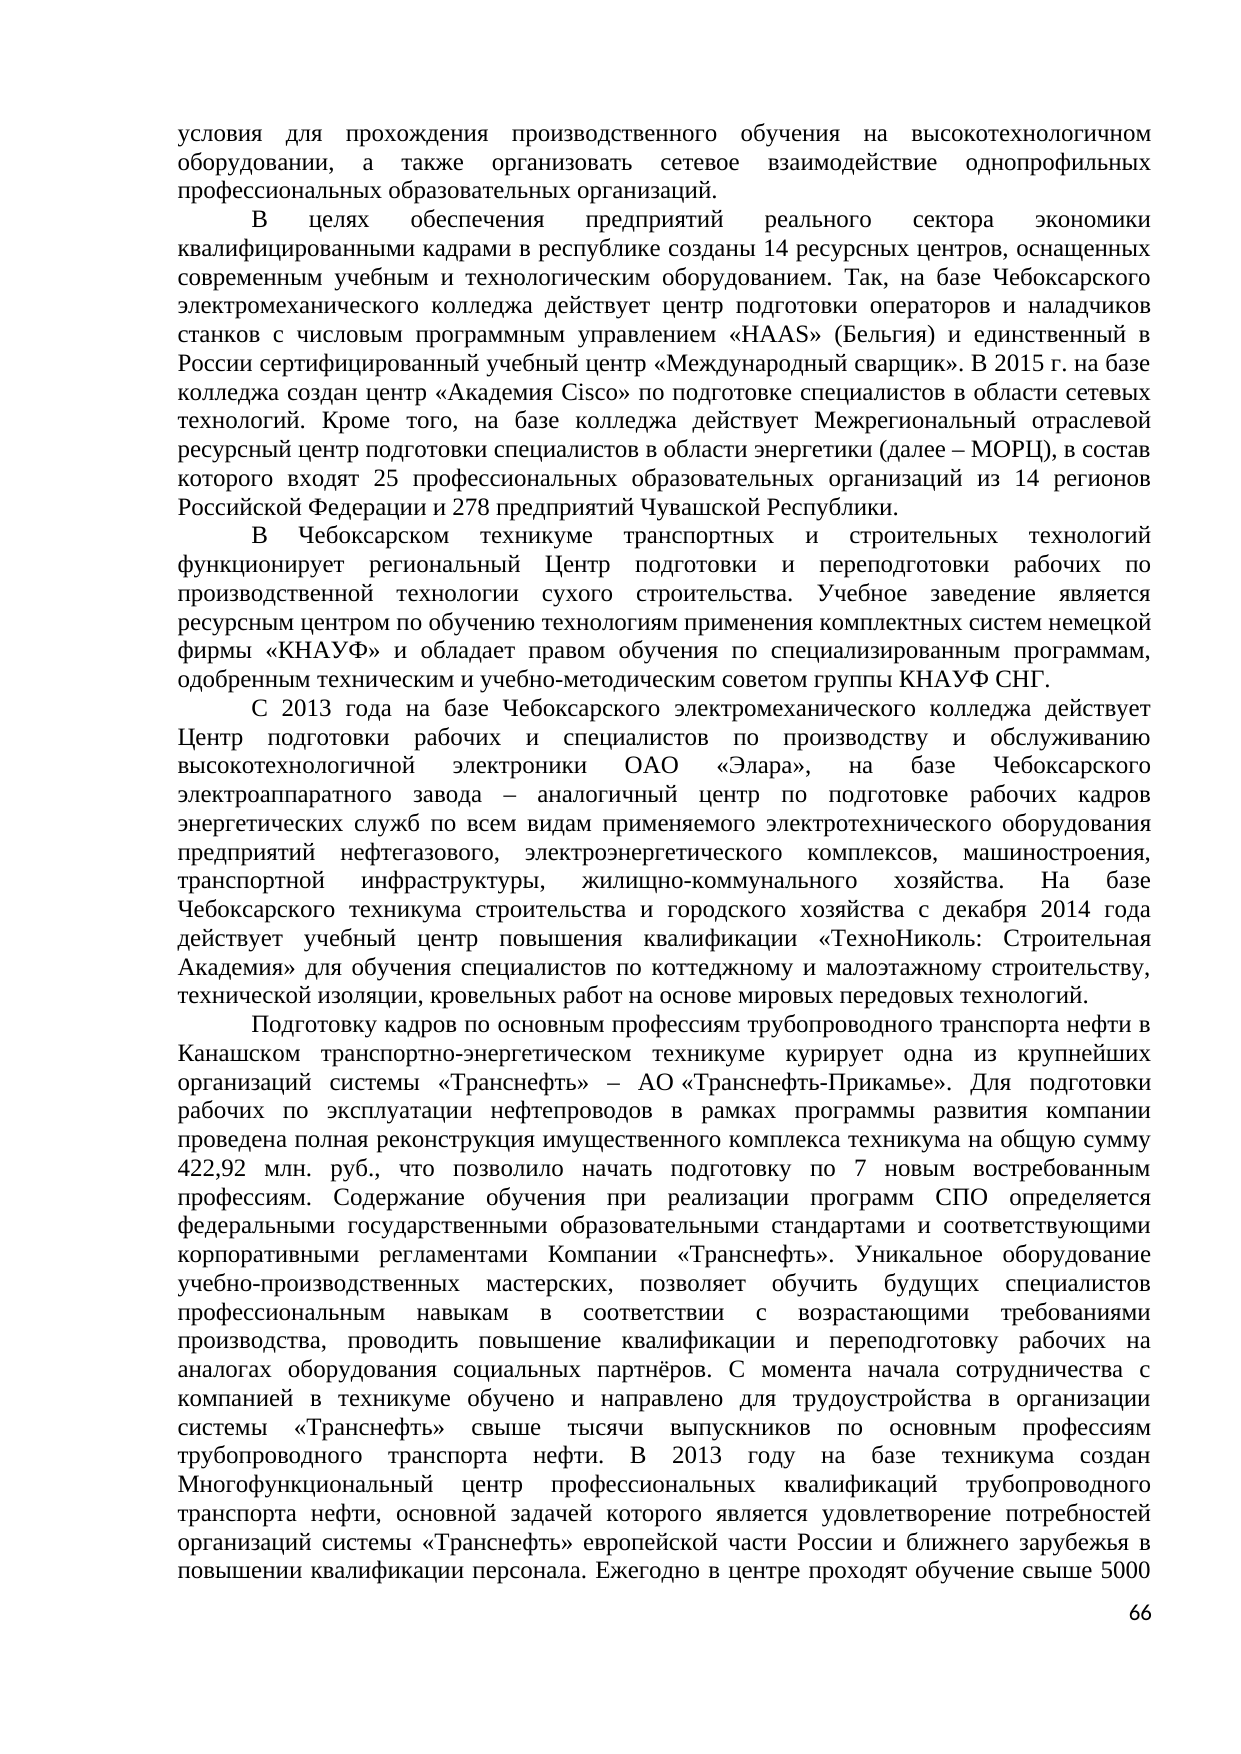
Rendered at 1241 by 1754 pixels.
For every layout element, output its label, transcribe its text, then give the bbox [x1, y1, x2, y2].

text В Чебоксарском техникуме транспортных и строительных технологий функционирует региональный Центр подготовки и переподготовки рабочих по производственной технологии сухого строительства. Учебное заведение является ресурсным центром по обучению технологиям применения комплектных систем немецкой фирмы «КНАУФ» и обладает правом обучения по специализированным программам, одобренным техническим и учебно-методическим советом группы КНАУФ СНГ. [177, 521, 1152, 693]
text С 2013 года на базе Чебоксарского электромеханического колледжа действует Центр подготовки рабочих и специалистов по производству и обслуживанию высокотехнологичной электроники ОАО «Элара», на базе Чебоксарского электроаппаратного завода – аналогичный центр по подготовке рабочих кадров энергетических служб по всем видам применяемого электротехнического оборудования предприятий нефтегазового, электроэнергетического комплексов, машиностроения, транспортной инфраструктуры, жилищно-коммунального хозяйства. На базе Чебоксарского техникума строительства и городского хозяйства с декабря 2014 года действует учебный центр повышения квалификации «ТехноНиколь: Строительная Академия» для обучения специалистов по коттеджному и малоэтажному строительству, технической изоляции, кровельных работ на основе мировых передовых технологий. [177, 693, 1152, 1009]
text В целях обеспечения предприятий реального сектора экономики квалифицированными кадрами в республике созданы 14 ресурсных центров, оснащенных современным учебным и технологическим оборудованием. Так, на базе Чебоксарского электромеханического колледжа действует центр подготовки операторов и наладчиков станков с числовым программным управлением «HAАS» (Бельгия) и единственный в России сертифицированный учебный центр «Международный сварщик». В 2015 г. на базе колледжа создан центр «Академия Cisco» по подготовке специалистов в области сетевых технологий. Кроме того, на базе колледжа действует Межрегиональный отраслевой ресурсный центр подготовки специалистов в области энергетики (далее – МОРЦ), в состав которого входят 25 профессиональных образовательных организаций из 14 регионов Российской Федерации и 278 предприятий Чувашской Республики. [177, 204, 1152, 521]
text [177, 118, 1152, 204]
